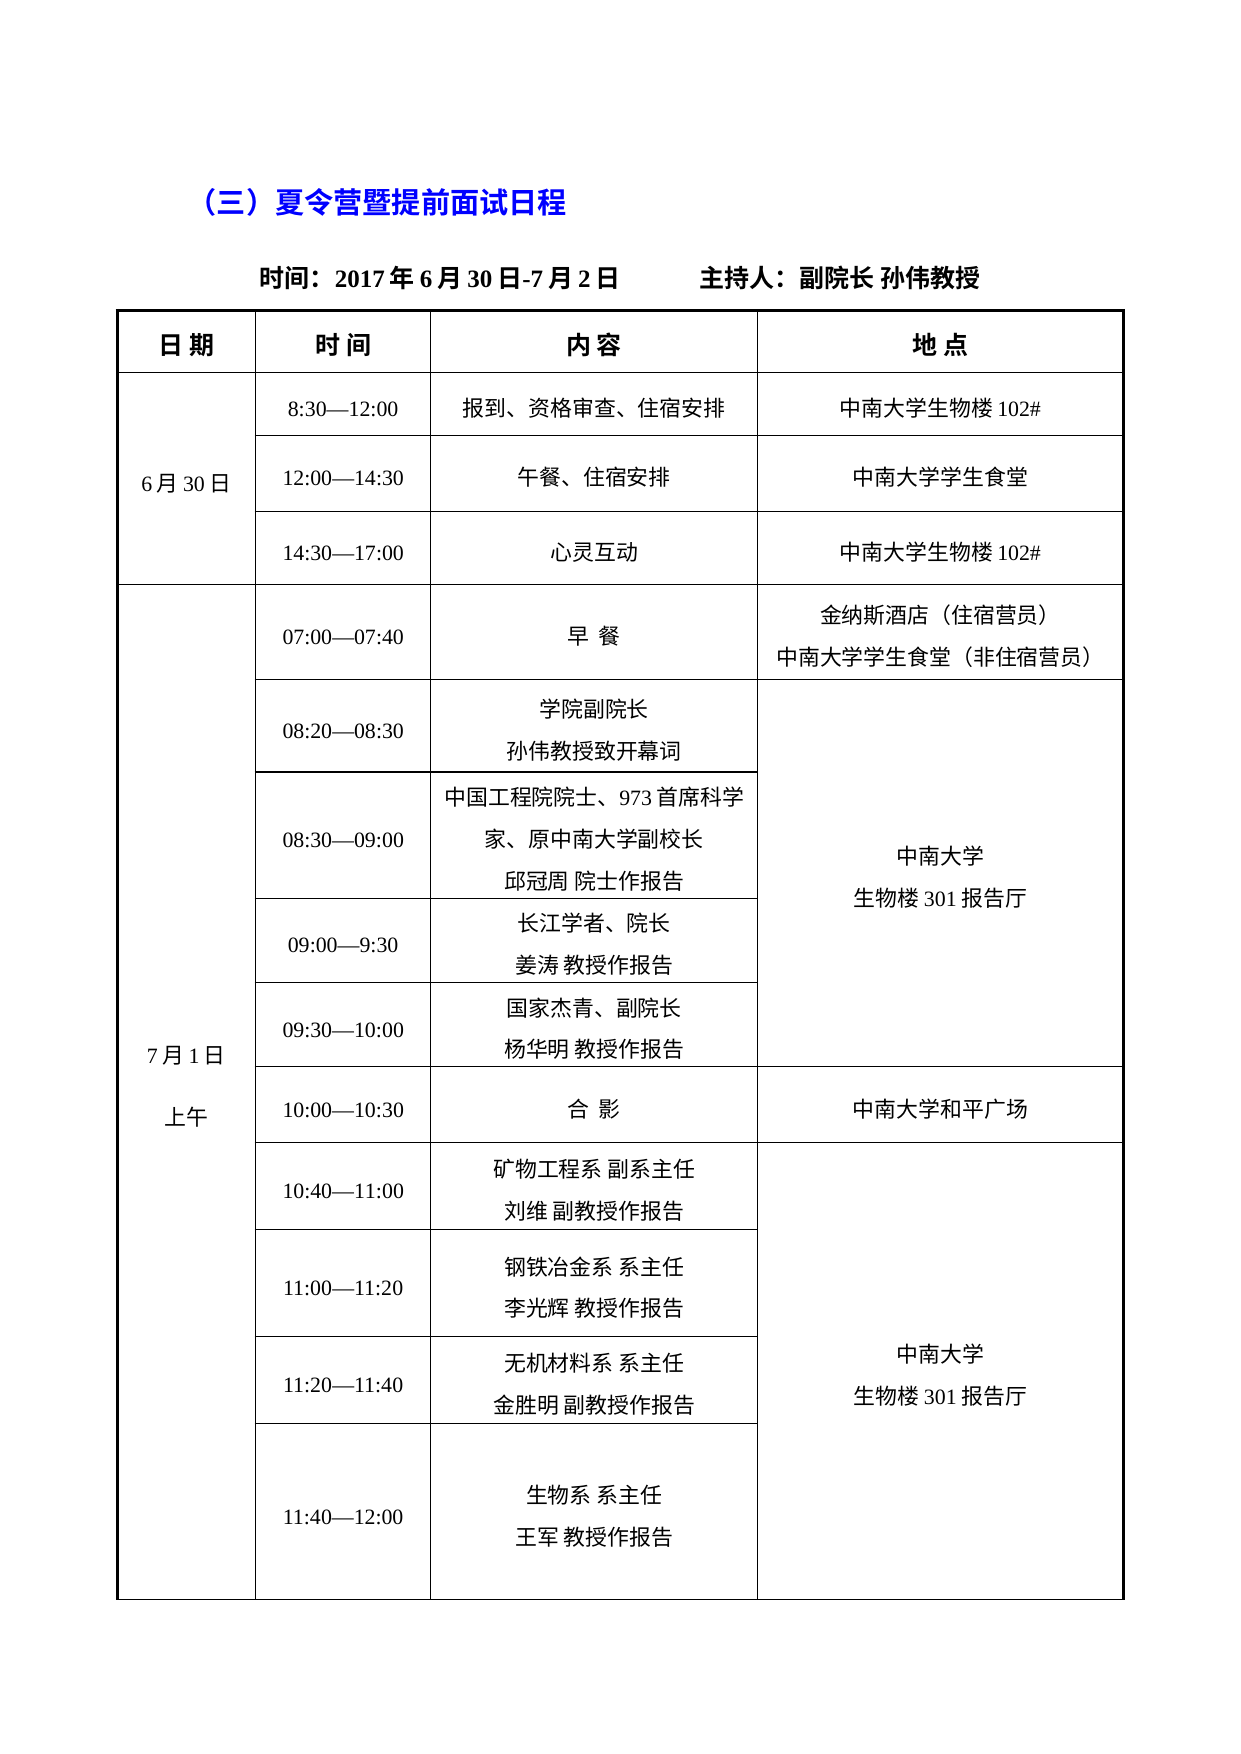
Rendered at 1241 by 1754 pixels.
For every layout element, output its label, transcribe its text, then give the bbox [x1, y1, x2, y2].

table_cell 钢铁冶金系 系主任 李光辉 教授作报告 [431, 1230, 757, 1336]
table_cell 金纳斯酒店（住宿营员） 中南大学学生食堂（非住宿营员） [758, 585, 1122, 679]
table_cell 07:00—07:40 [256, 585, 430, 679]
table_cell 09:30—10:00 [256, 983, 430, 1066]
table_cell 心灵互动 [431, 512, 757, 584]
table_cell 11:00—11:20 [256, 1230, 430, 1336]
table_cell 矿物工程系 副系主任 刘维 副教授作报告 [431, 1143, 757, 1229]
text （三）夏令营暨提前面试日程 [187, 179, 1053, 221]
table_cell 11:20—11:40 [256, 1337, 430, 1423]
table_cell 中南大学 生物楼301报告厅 [758, 680, 1122, 1066]
text 时间：2017年6月30日-7月2日 主持人：副院长 孙伟教授 [187, 251, 1053, 296]
table_header 内 容 [431, 312, 757, 372]
table_cell 10:00—10:30 [256, 1067, 430, 1142]
table_cell 中南大学 生物楼301报告厅 [758, 1143, 1122, 1599]
table_cell 中南大学生物楼102# [758, 373, 1122, 434]
table_cell 午餐、住宿安排 [431, 436, 757, 511]
table_cell 6月30日 [119, 373, 255, 584]
table_cell 中南大学和平广场 [758, 1067, 1122, 1142]
table_cell 生物系 系主任 王军 教授作报告 [431, 1424, 757, 1599]
table_cell 7月1日 上午 [119, 585, 255, 1599]
table_cell 国家杰青、副院长 杨华明 教授作报告 [431, 983, 757, 1066]
table_header 地 点 [758, 312, 1122, 372]
table_cell 8:30—12:00 [256, 373, 430, 434]
table_header 时 间 [256, 312, 430, 372]
table_cell 长江学者、院长 姜涛 教授作报告 [431, 899, 757, 982]
table_cell 报到、资格审查、住宿安排 [431, 373, 757, 434]
table_cell 早 餐 [431, 585, 757, 679]
table_cell 11:40—12:00 [256, 1424, 430, 1599]
table_cell 08:20—08:30 [256, 680, 430, 771]
table_cell 中国工程院院士、973首席科学家、原中南大学副校长 邱冠周 院士作报告 [431, 773, 757, 897]
table_cell 10:40—11:00 [256, 1143, 430, 1229]
table_cell 无机材料系 系主任 金胜明 副教授作报告 [431, 1337, 757, 1423]
table_cell 14:30—17:00 [256, 512, 430, 584]
table_cell 08:30—09:00 [256, 773, 430, 897]
table_cell 中南大学生物楼102# [758, 512, 1122, 584]
table_cell 12:00—14:30 [256, 436, 430, 511]
table_cell 学院副院长 孙伟教授致开幕词 [431, 680, 757, 771]
table_header 日 期 [119, 312, 255, 372]
table_cell 中南大学学生食堂 [758, 436, 1122, 511]
table_cell 合 影 [431, 1067, 757, 1142]
table_cell 09:00—9:30 [256, 899, 430, 982]
